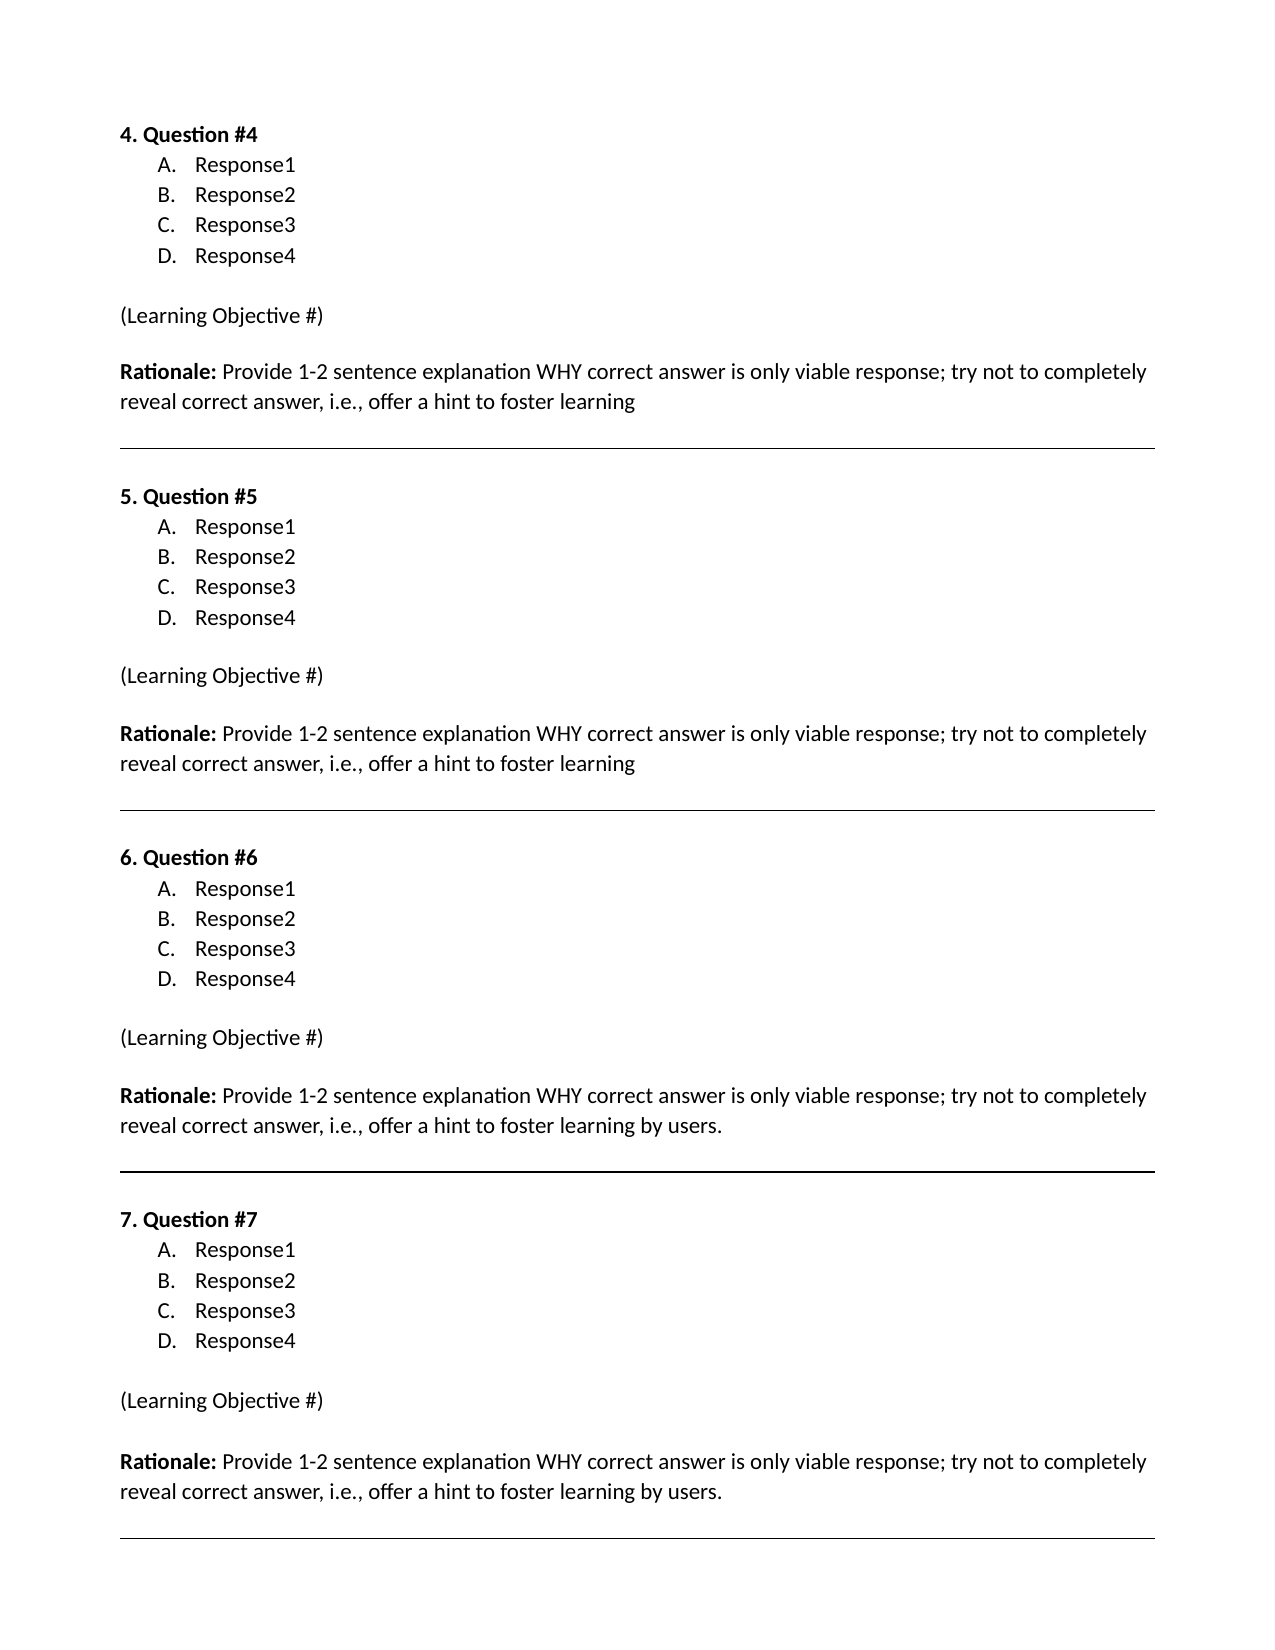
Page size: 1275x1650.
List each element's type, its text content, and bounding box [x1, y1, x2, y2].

list Response3 [157, 1296, 1155, 1324]
list Response1 [157, 1236, 1155, 1263]
list Response3 [157, 211, 1155, 239]
list Response2 [157, 904, 1155, 932]
list Response4 [157, 241, 1155, 269]
text 6. Question #6 [120, 843, 1155, 872]
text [120, 357, 1155, 416]
list Response3 [157, 934, 1155, 962]
list Response2 [157, 1266, 1155, 1294]
text (Learning Objective #) [120, 1023, 1155, 1051]
text 5. Question #5 [120, 482, 1155, 510]
list Response4 [157, 603, 1155, 631]
text (Learning Objective #) [120, 1387, 1155, 1414]
list Response1 [157, 512, 1155, 540]
list Response4 [157, 1326, 1155, 1354]
list Response1 [157, 150, 1155, 178]
text 4. Question #4 [120, 120, 1155, 148]
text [120, 1447, 1155, 1505]
list Response2 [157, 542, 1155, 570]
list Response4 [157, 964, 1155, 992]
text 7. Question #7 [120, 1205, 1155, 1233]
list Response2 [157, 180, 1155, 208]
text (Learning Objective #) [120, 301, 1155, 329]
list Response3 [157, 572, 1155, 600]
list Response1 [157, 874, 1155, 902]
text (Learning Objective #) [120, 661, 1155, 689]
